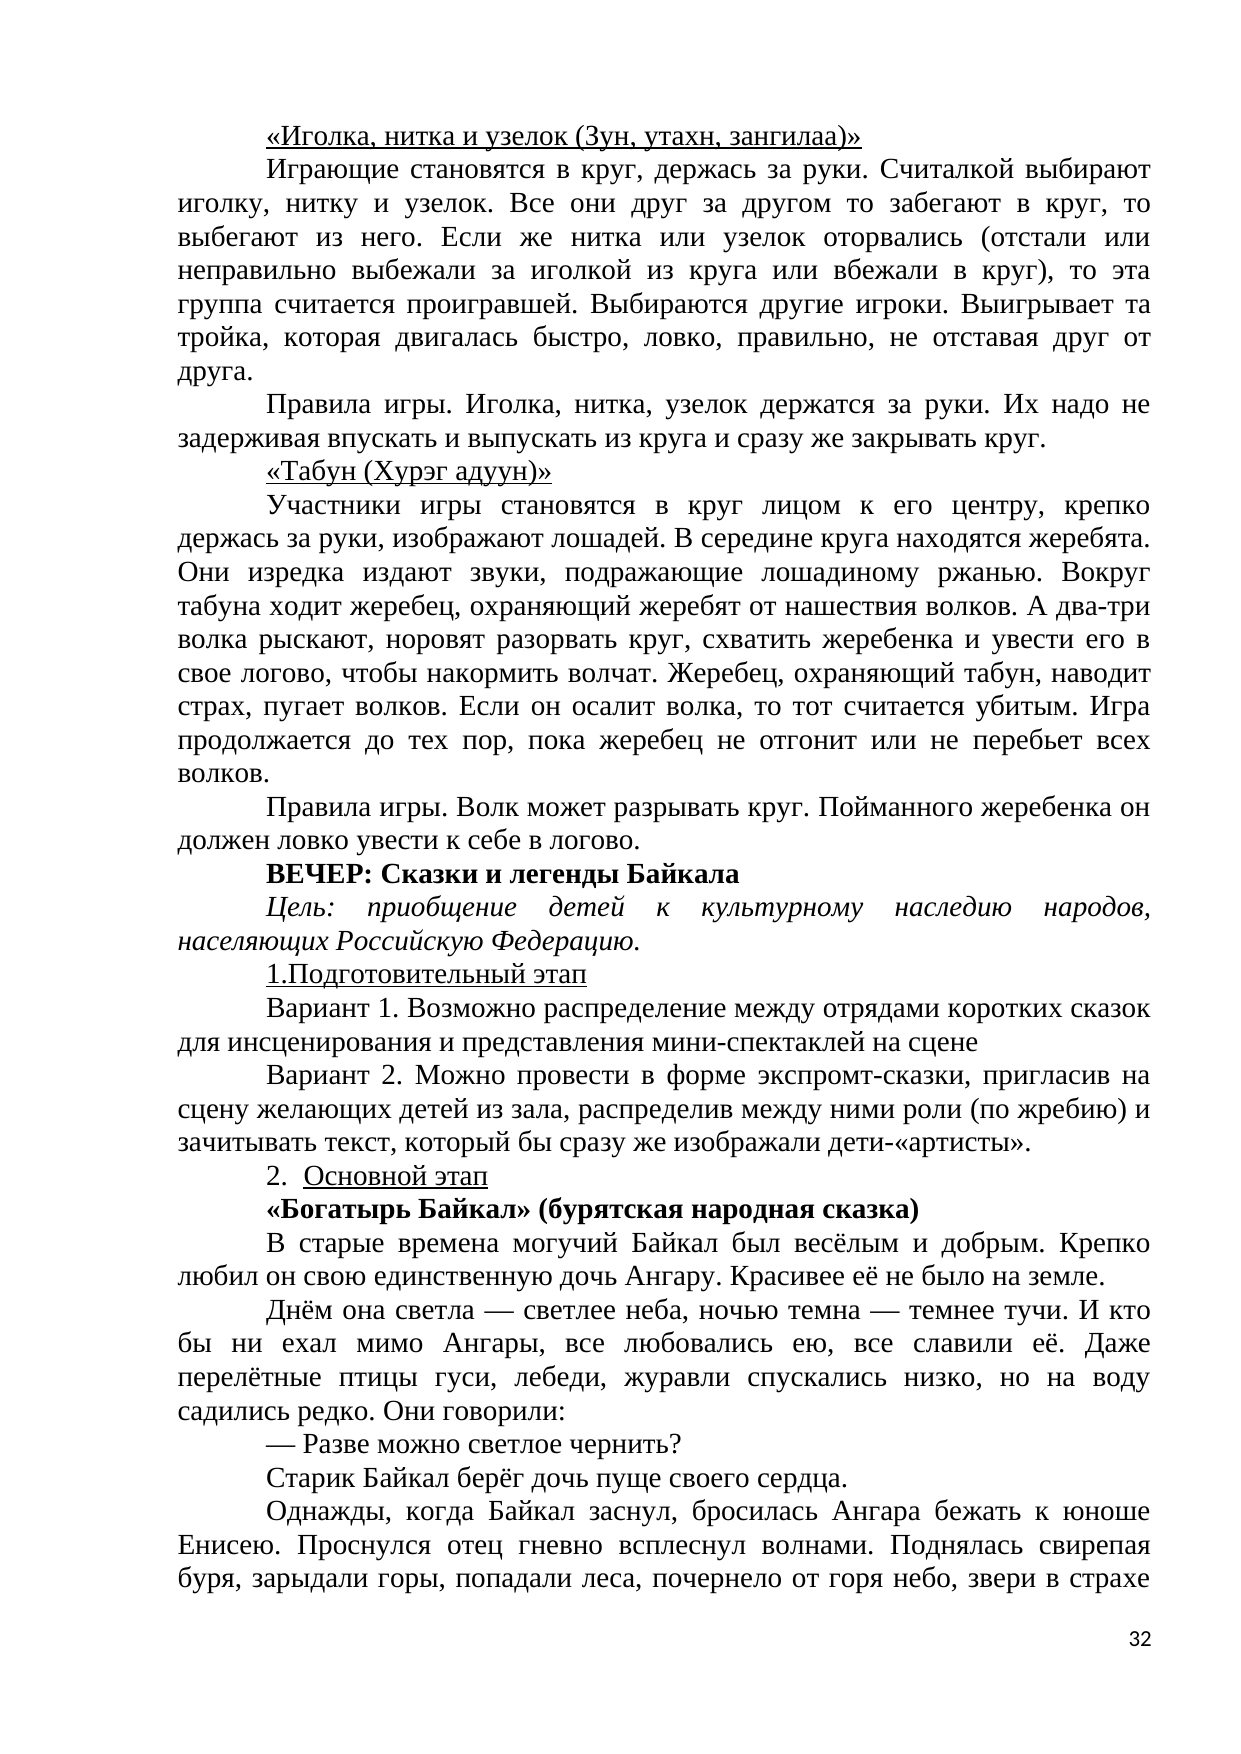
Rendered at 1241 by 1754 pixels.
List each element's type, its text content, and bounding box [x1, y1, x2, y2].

text Цель: приобщение детей к культурному наследию народов, населяющих Российскую Федерацию. [177, 889, 1152, 957]
text Вариант 1. Возможно распределение между отрядами коротких сказок для инсценирования и представления мини-спектаклей на сцене [177, 990, 1152, 1057]
text ВЕЧЕР: Сказки и легенды Байкала [177, 856, 1152, 889]
text Участники игры становятся в круг лицом к его центру, крепко держась за руки, изображают лошадей. В середине круга находятся жеребята. Они изредка издают звуки, подражающие лошадиному ржанью. Вокруг табуна ходит жеребец, охраняющий жеребят от нашествия волков. А два-три волка рыскают, норовят разорвать круг, схватить жеребенка и увести его в свое логово, чтобы накормить волчат. Жеребец, охраняющий табун, наводит страх, пугает волков. Если он осалит волка, то тот считается убитым. Игра продолжается до тех пор, пока жеребец не отгонит или не перебьет всех волков. [177, 487, 1152, 789]
text «Табун (Хурэг адуун)» [177, 453, 1152, 487]
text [177, 1493, 1152, 1594]
text Старик Байкал берёг дочь пуще своего сердца. [177, 1460, 1152, 1493]
text «Иголка, нитка и узелок (Зун, утахн, зангилаа)» [177, 118, 1152, 152]
text Днём она светла — светлее неба, ночью темна — темнее тучи. И кто бы ни ехал мимо Ангары, все любовались ею, все славили её. Даже перелётные птицы гуси, лебеди, журавли спускались низко, но на воду садились редко. Они говорили: [177, 1292, 1152, 1426]
text Играющие становятся в круг, держась за руки. Считалкой выбирают иголку, нитку и узелок. Все они друг за другом то забегают в круг, то выбегают из него. Если же нитка или узелок оторвались (отстали или неправильно выбежали за иголкой из круга или вбежали в круг), то эта группа считается проигравшей. Выбираются другие игроки. Выигрывает та тройка, которая двигалась быстро, ловко, правильно, не отставая друг от друга. [177, 152, 1152, 386]
text — Разве можно светлое чернить? [177, 1426, 1152, 1460]
list 1.Подготовительный этап [266, 957, 1152, 990]
text Вариант 2. Можно провести в форме экспромт-сказки, пригласив на сцену желающих детей из зала, распределив между ними роли (по жребию) и зачитывать текст, который бы сразу же изображали дети-«артисты». [177, 1057, 1152, 1158]
list Основной этап [266, 1158, 1152, 1191]
text В старые времена могучий Байкал был весёлым и добрым. Крепко любил он свою единственную дочь Ангару. Красивее её не было на земле. [177, 1225, 1152, 1292]
text Правила игры. Волк может разрывать круг. Пойманного жеребенка он должен ловко увести к себе в логово. [177, 789, 1152, 856]
text «Богатырь Байкал» (бурятская народная сказка) [177, 1191, 1152, 1225]
text Правила игры. Иголка, нитка, узелок держатся за руки. Их надо не задерживая впускать и выпускать из круга и сразу же закрывать круг. [177, 386, 1152, 453]
